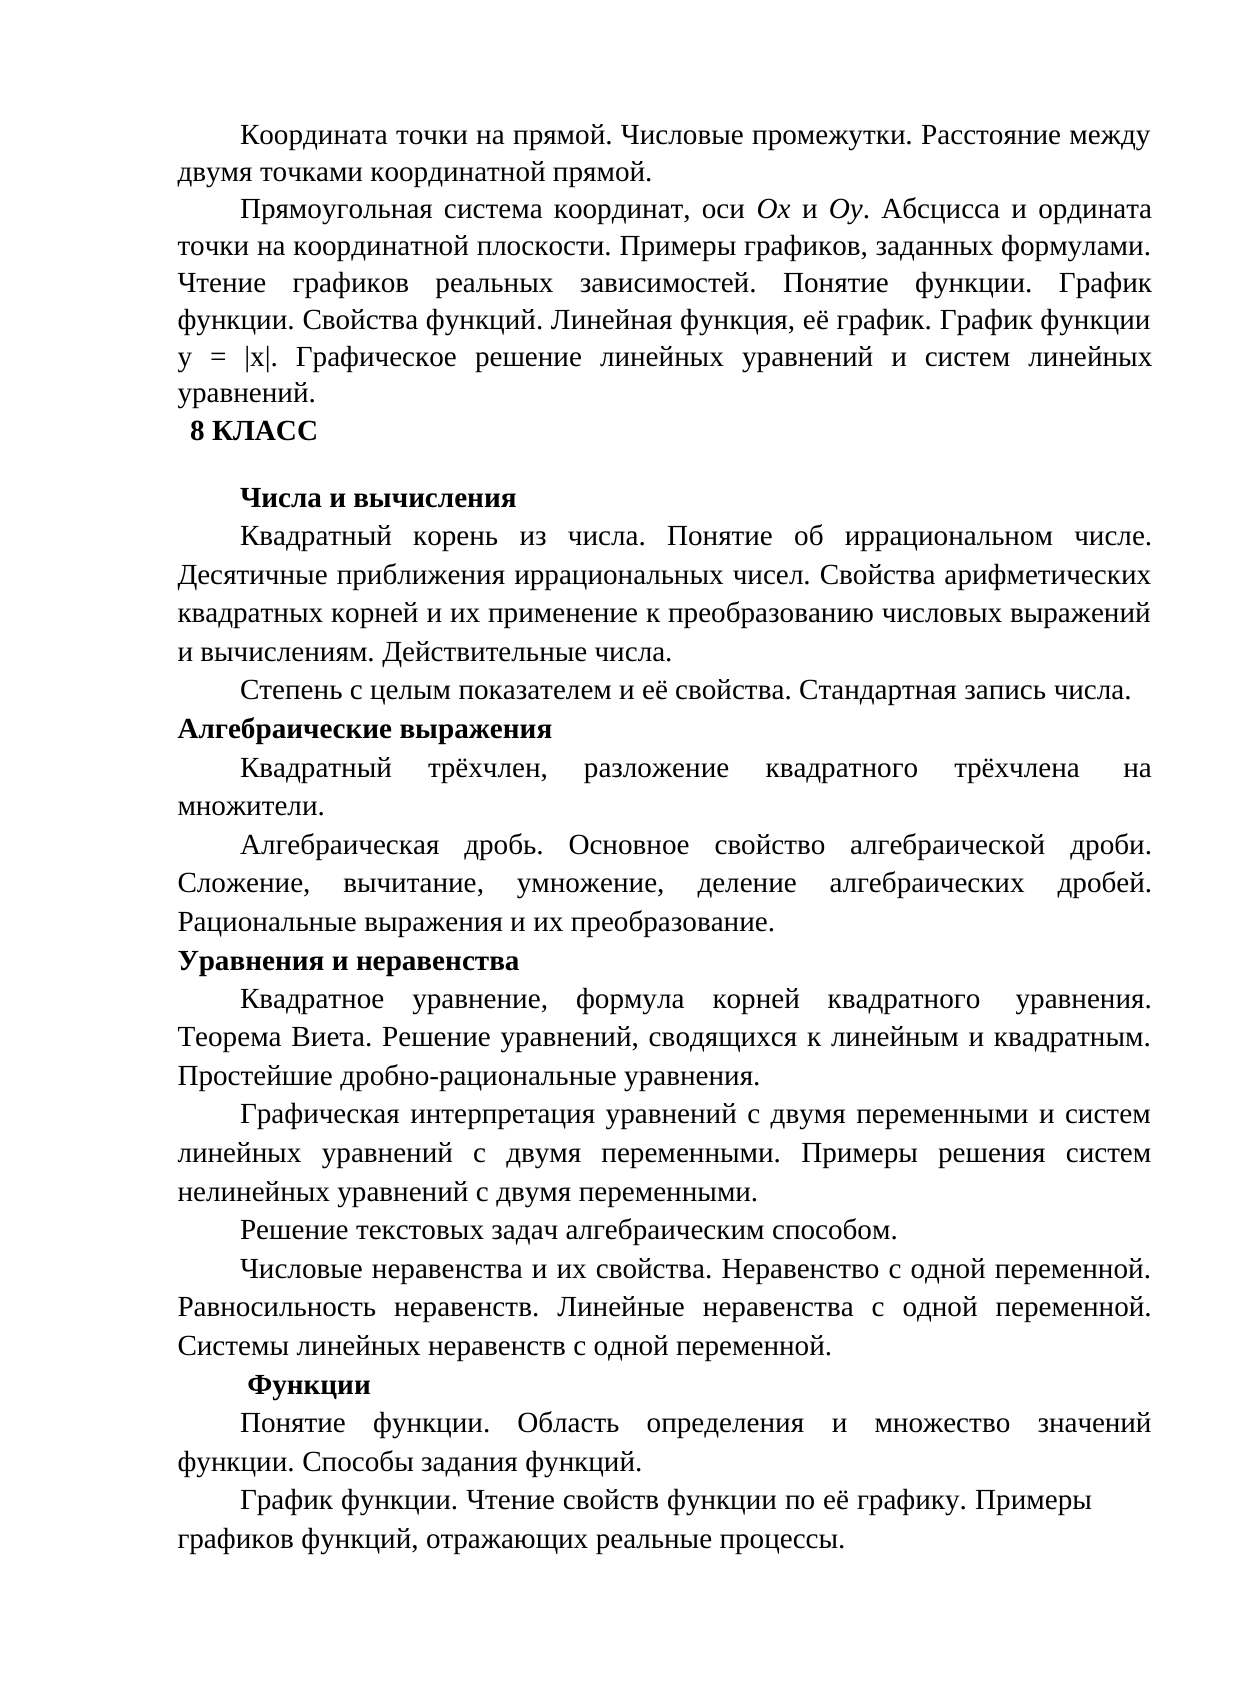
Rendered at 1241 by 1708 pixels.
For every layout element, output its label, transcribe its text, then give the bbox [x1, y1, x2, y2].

text Квадратное уравнение, формула корней квадратного уравнения. Теорема Виета. Решение уравнений, сводящихся к линейным и квадратным. Простейшие дробно-рациональные уравнения. [177, 981, 1152, 1092]
text Решение текстовых задач алгебраическим способом. [240, 1212, 1176, 1246]
text Графическая интерпретация уравнений с двумя переменными и систем линейных уравнений с двумя переменными. Примеры решения систем нелинейных уравнений с двумя переменными. [177, 1097, 1152, 1207]
text Квадратный трёхчлен, разложение квадратного трёхчлена на множители. [177, 750, 1152, 822]
text Степень с целым показателем и её свойства. Стандартная запись числа. [240, 673, 1176, 706]
text Числа и вычисления [240, 480, 1176, 514]
text Квадратный корень из числа. Понятие об иррациональном числе. Десятичные приближения иррациональных чисел. Свойства арифметических квадратных корней и их применение к преобразованию числовых выражений и вычислениям. Действительные числа. [177, 518, 1152, 668]
subtitle Алгебраические выражения [177, 712, 1176, 745]
text Координата точки на прямой. Числовые промежутки. Расстояние между двумя точками координатной прямой. [177, 117, 1151, 188]
subtitle Функции [247, 1367, 1176, 1401]
text Алгебраическая дробь. Основное свойство алгебраической дроби. Сложение, вычитание, умножение, деление алгебраических дробей. Рациональные выражения и их преобразование. [177, 827, 1152, 938]
subtitle КЛАСС [190, 413, 1176, 446]
text График функции. Чтение свойств функции по её графику. Примеры графиков функций, отражающих реальные процессы. [177, 1482, 1176, 1554]
text Прямоугольная система координат, оси Ox и Oy. Абсцисса и ордината точки на координатной плоскости. Примеры графиков, заданных формулами. Чтение графиков реальных зависимостей. Понятие функции. График функции. Свойства функций. Линейная функция, её график. График функции y = |x|. Графическое решение линейных уравнений и систем линейных уравнений. [177, 191, 1152, 409]
subtitle Уравнения и неравенства [177, 943, 1176, 977]
text Понятие функции. Область определения и множество значений функции. Способы задания функций. [177, 1405, 1152, 1477]
text Числовые неравенства и их свойства. Неравенство с одной переменной. Равносильность неравенств. Линейные неравенства с одной переменной. Системы линейных неравенств с одной переменной. [177, 1251, 1152, 1362]
